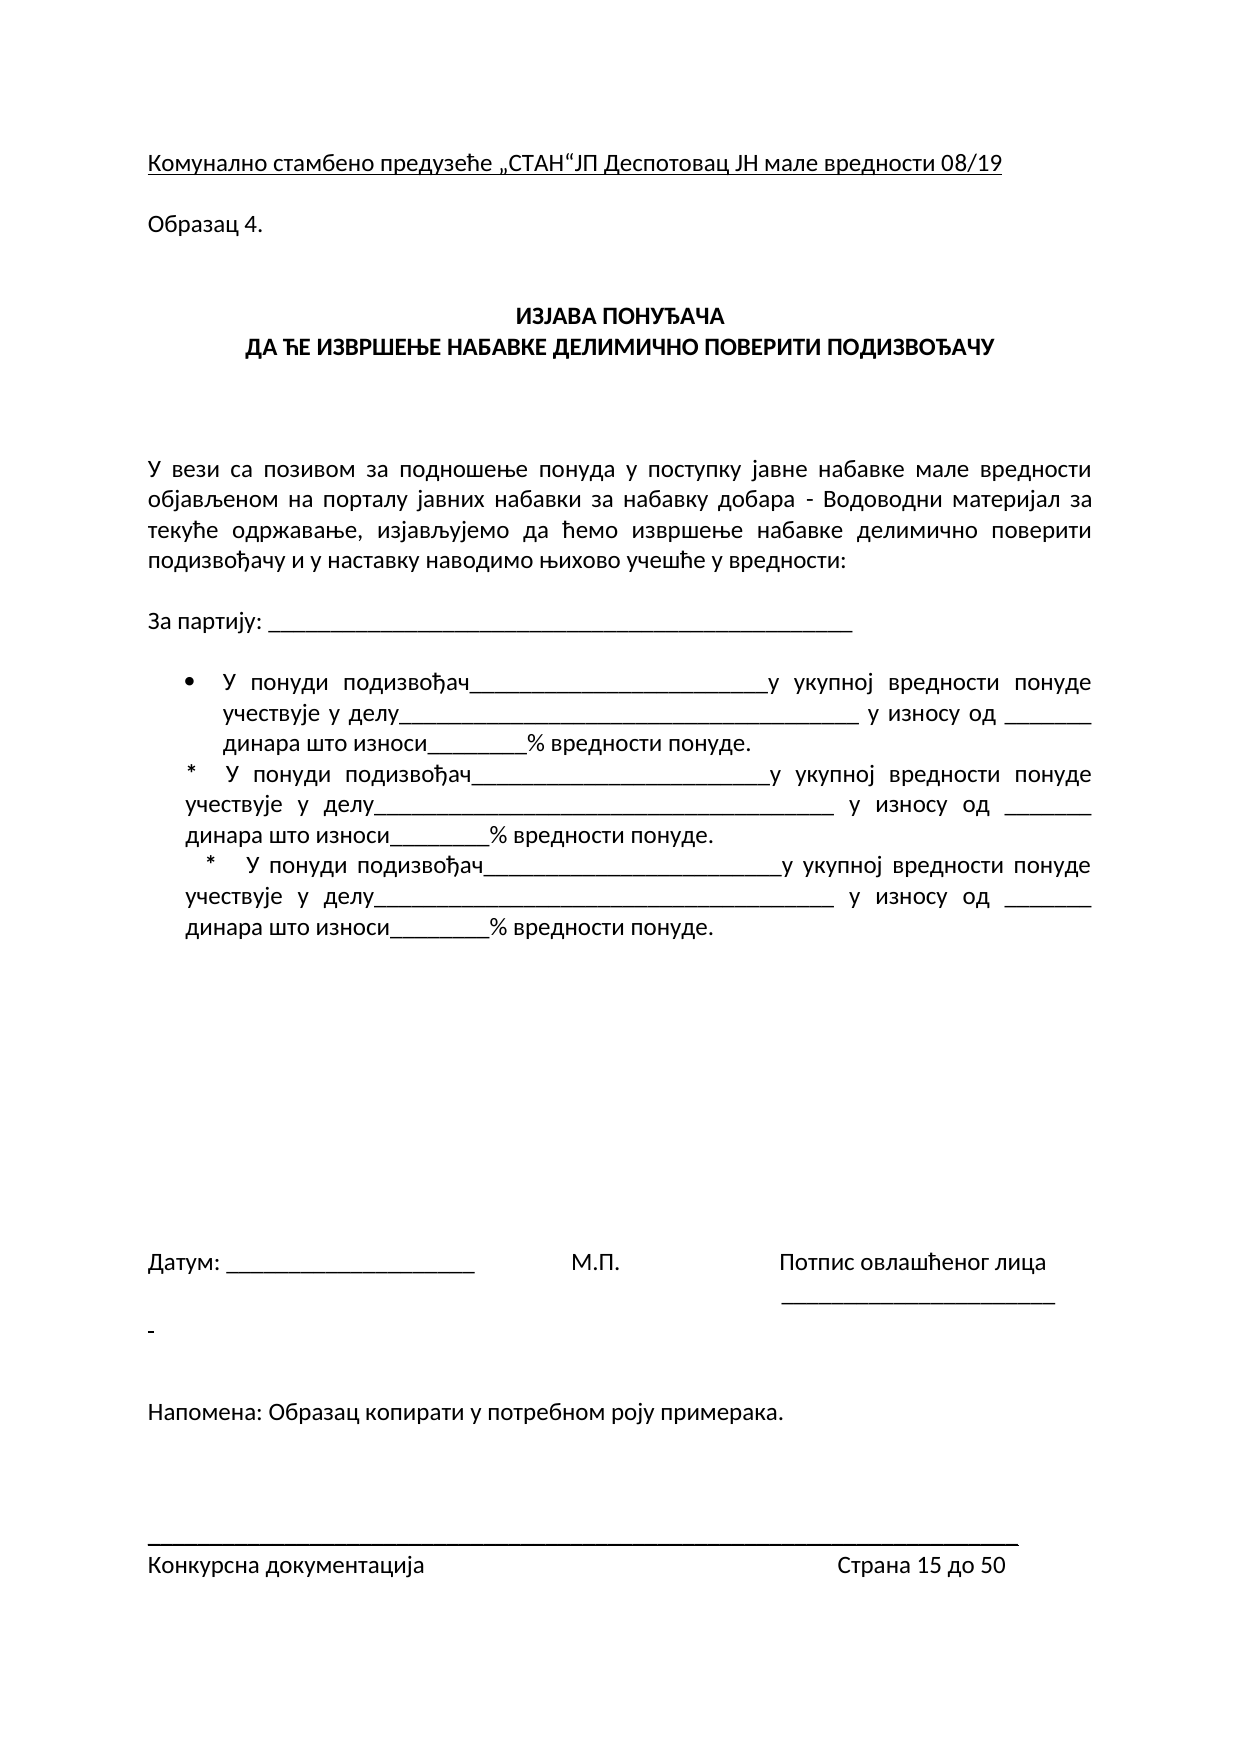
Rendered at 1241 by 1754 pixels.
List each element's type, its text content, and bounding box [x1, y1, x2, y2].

text Комунално стамбено предузеће „СТАН“ЈП Деспотовац ЈН мале вредности 08/19 [148, 148, 1093, 178]
text У вези са позивом за подношење понуда у поступку јавне набавке мале вредности објављеном на порталу јавних набавки за набавку добара - Водоводни материјал за текуће одржавање, изјављујемо да ћемо извршење набавке делимично поверити подизвођачу и у наставку наводимо њихово учешће у вредности: [148, 453, 1093, 575]
text * У понуди подизвођач________________________у укупној вредности понуде учествује у делу_____________________________________ у износу од _______ динара што износи________% вредности понуде. [185, 849, 1093, 941]
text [148, 1518, 1093, 1549]
text ______________________ [148, 1277, 1093, 1307]
text ИЗЈАВА ПОНУЂАЧА [148, 300, 1093, 331]
text Напомена: Образац копирати у потребном роју примерака. [148, 1396, 1093, 1427]
text За партију: _______________________________________________ [148, 605, 1093, 636]
text * У понуди подизвођач________________________у укупној вредности понуде учествује у делу_____________________________________ у износу од _______ динара што износи________% вредности понуде. [185, 758, 1093, 849]
text ДА ЋЕ ИЗВРШЕЊЕ НАБАВКЕ ДЕЛИМИЧНО ПОВЕРИТИ ПОДИЗВОЂАЧУ [148, 331, 1093, 361]
text Образац 4. [148, 209, 1093, 239]
text Датум: ____________________ М.П. Потпис овлашћеног лица [148, 1246, 1093, 1277]
text Конкурсна документација Страна 15 до 50 [148, 1549, 1093, 1579]
list У понуди подизвођач________________________у укупној вредности понуде учествује у делу_____________________________________ у износу од _______ динара што износи________% вредности понуде. [185, 666, 1093, 758]
